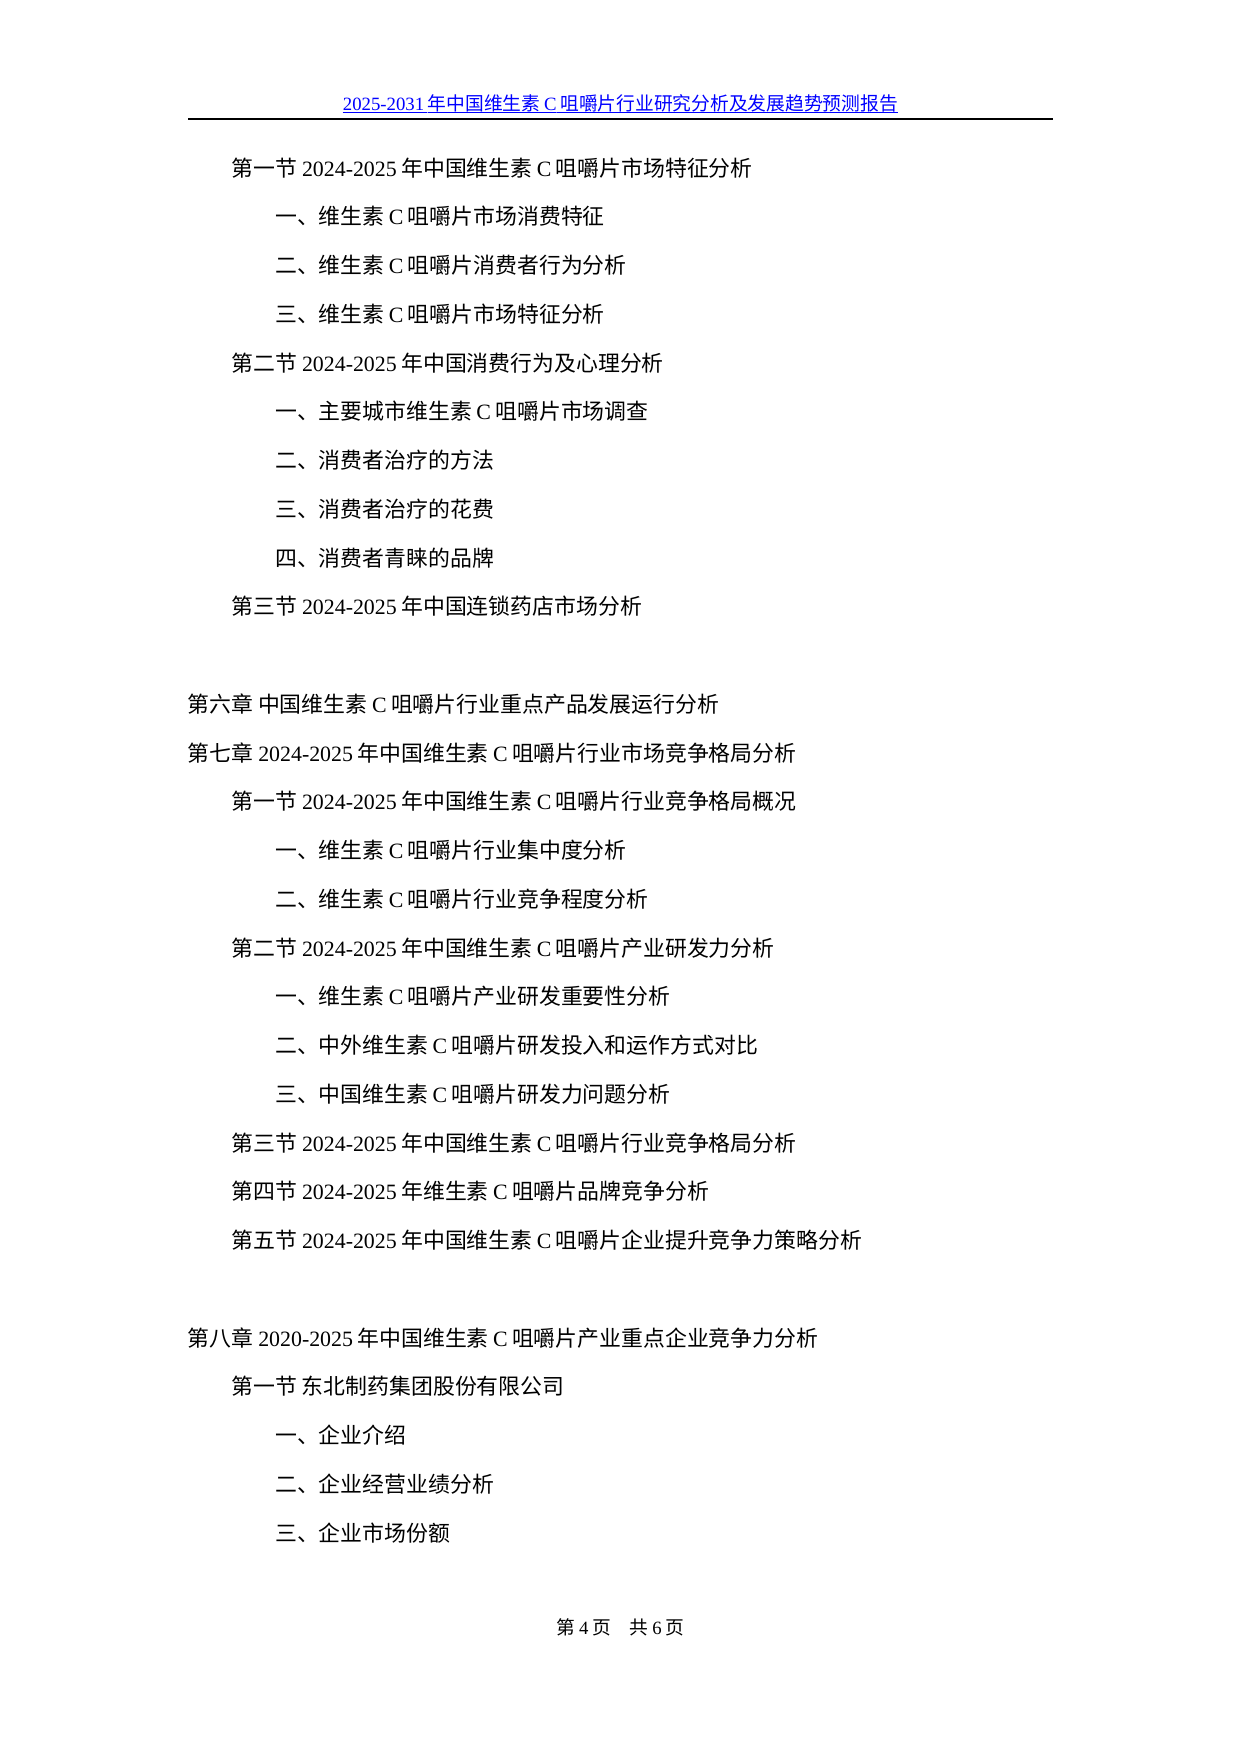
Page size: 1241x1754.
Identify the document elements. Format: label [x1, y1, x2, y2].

text [187, 150, 1053, 1548]
